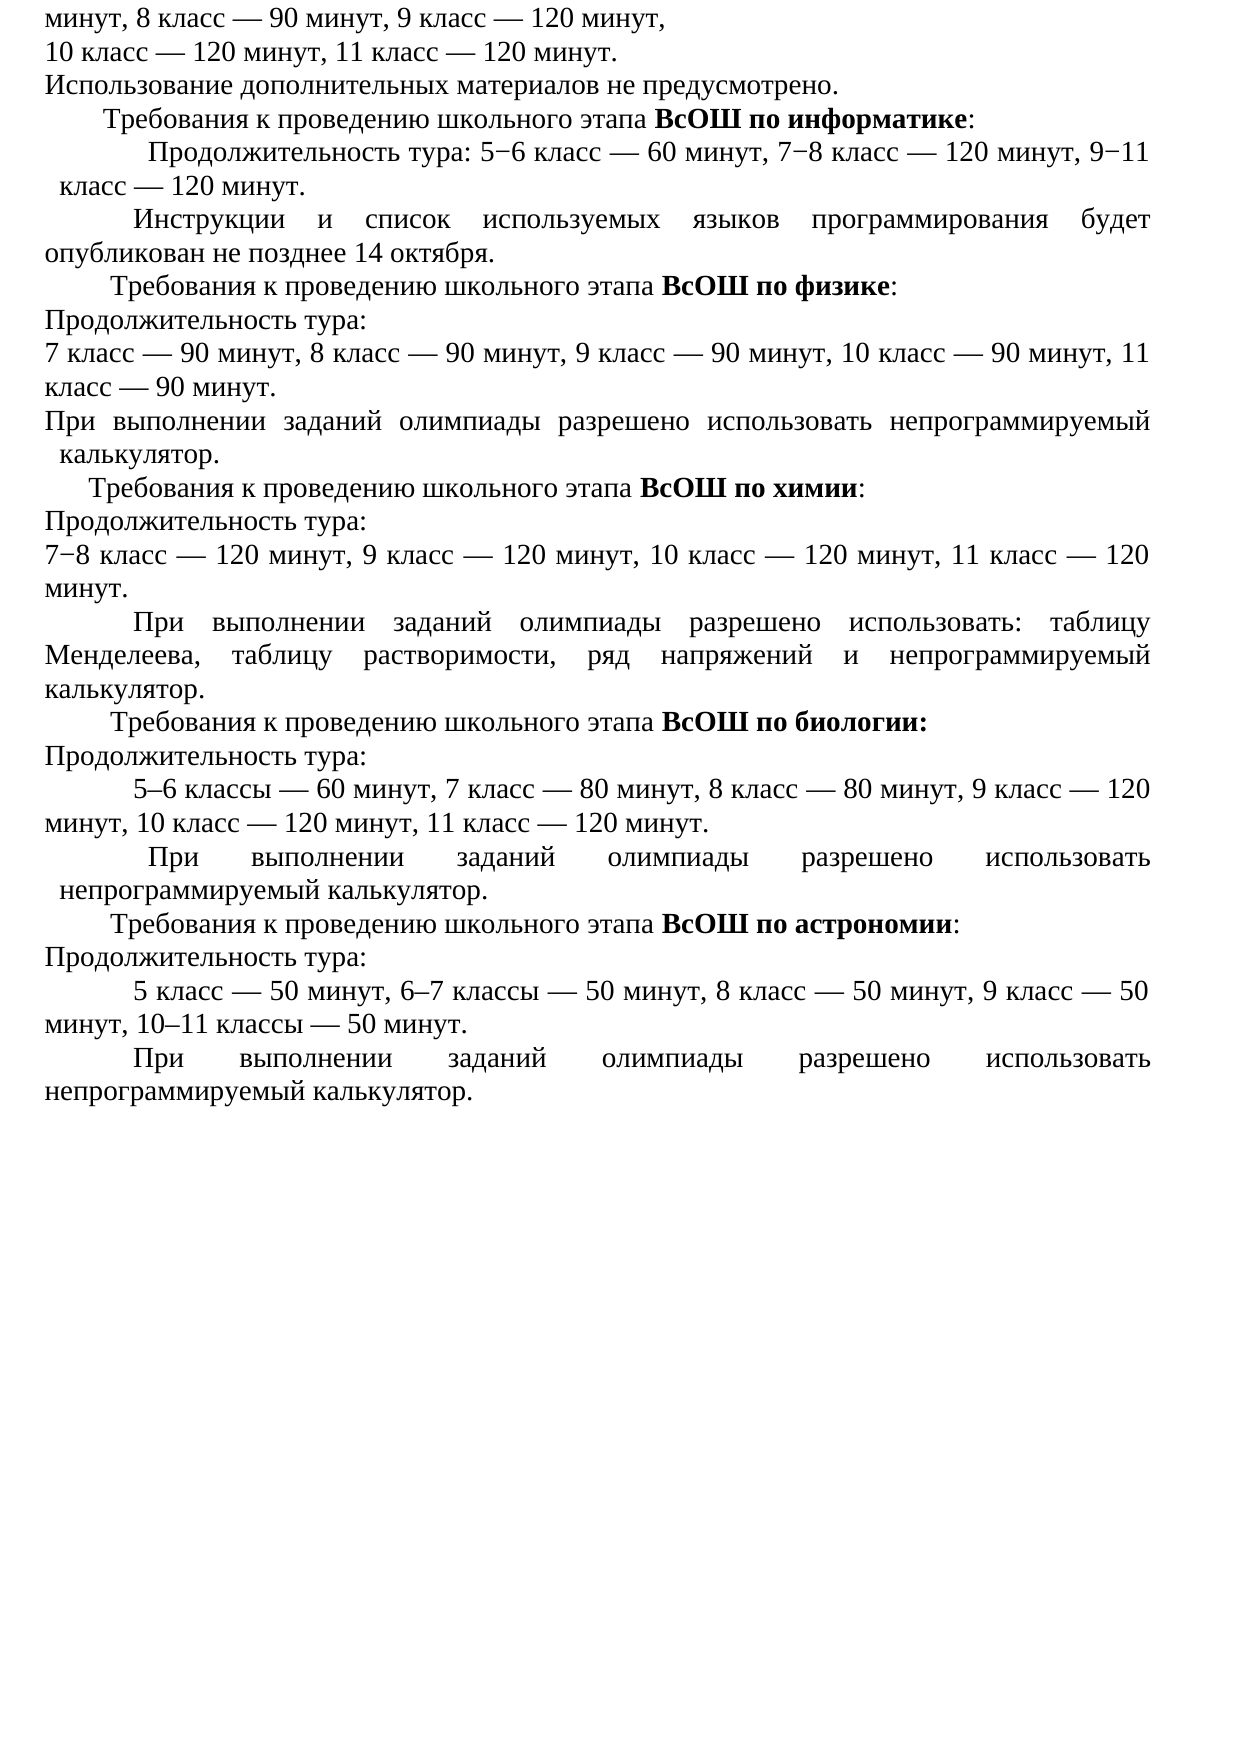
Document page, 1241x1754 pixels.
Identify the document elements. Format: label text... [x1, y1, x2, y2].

text 5 класс — 50 минут, 6–7 классы — 50 минут, 8 класс — 50 минут, 9 класс — 50 минут, 10–11 классы — 50 минут. [44, 973, 1152, 1040]
text Продолжительность тура: [0, 939, 1152, 973]
text 10 класс — 120 минут, 11 класс — 120 минут. [0, 34, 1152, 67]
text Продолжительность тура: [0, 503, 1152, 537]
text Требования к проведению школьного этапа ВсОШ по астрономии: [0, 906, 1152, 939]
text Требования к проведению школьного этапа ВсОШ по физике: [0, 268, 1152, 302]
text Инструкции и список используемых языков программирования будет опубликован не позднее 14 октября. [44, 201, 1152, 268]
text 5–6 классы — 60 минут, 7 класс — 80 минут, 8 класс — 80 минут, 9 класс — 120 минут, 10 класс — 120 минут, 11 класс — 120 минут. [44, 772, 1152, 839]
text 7−8 класс — 120 минут, 9 класс — 120 минут, 10 класс — 120 минут, 11 класс — 120 минут. [44, 537, 1152, 604]
text Продолжительность тура: [0, 302, 1152, 336]
text Использование дополнительных материалов не предусмотрено. [0, 67, 1152, 101]
text Продолжительность тура: [0, 738, 1152, 772]
text При выполнении заданий олимпиады разрешено использовать непрограммируемый калькулятор. [44, 403, 1152, 470]
text Требования к проведению школьного этапа ВсОШ по информатике: [0, 101, 1152, 134]
text При выполнении заданий олимпиады разрешено использовать: таблицу Менделеева, таблицу растворимости, ряд напряжений и непрограммируемый калькулятор. [44, 604, 1152, 704]
text При выполнении заданий олимпиады разрешено использовать непрограммируемый калькулятор. [44, 1040, 1152, 1107]
text Требования к проведению школьного этапа ВсОШ по биологии: [0, 704, 1152, 738]
text При выполнении заданий олимпиады разрешено использовать непрограммируемый калькулятор. [59, 839, 1152, 906]
text 7 класс — 90 минут, 8 класс — 90 минут, 9 класс — 90 минут, 10 класс — 90 минут, 11 класс — 90 минут. [44, 336, 1152, 403]
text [44, 0, 1152, 34]
text Продолжительность тура: 5−6 класс — 60 минут, 7−8 класс — 120 минут, 9−11 класс — 120 минут. [59, 134, 1152, 201]
text Требования к проведению школьного этапа ВсОШ по химии: [0, 470, 1152, 503]
